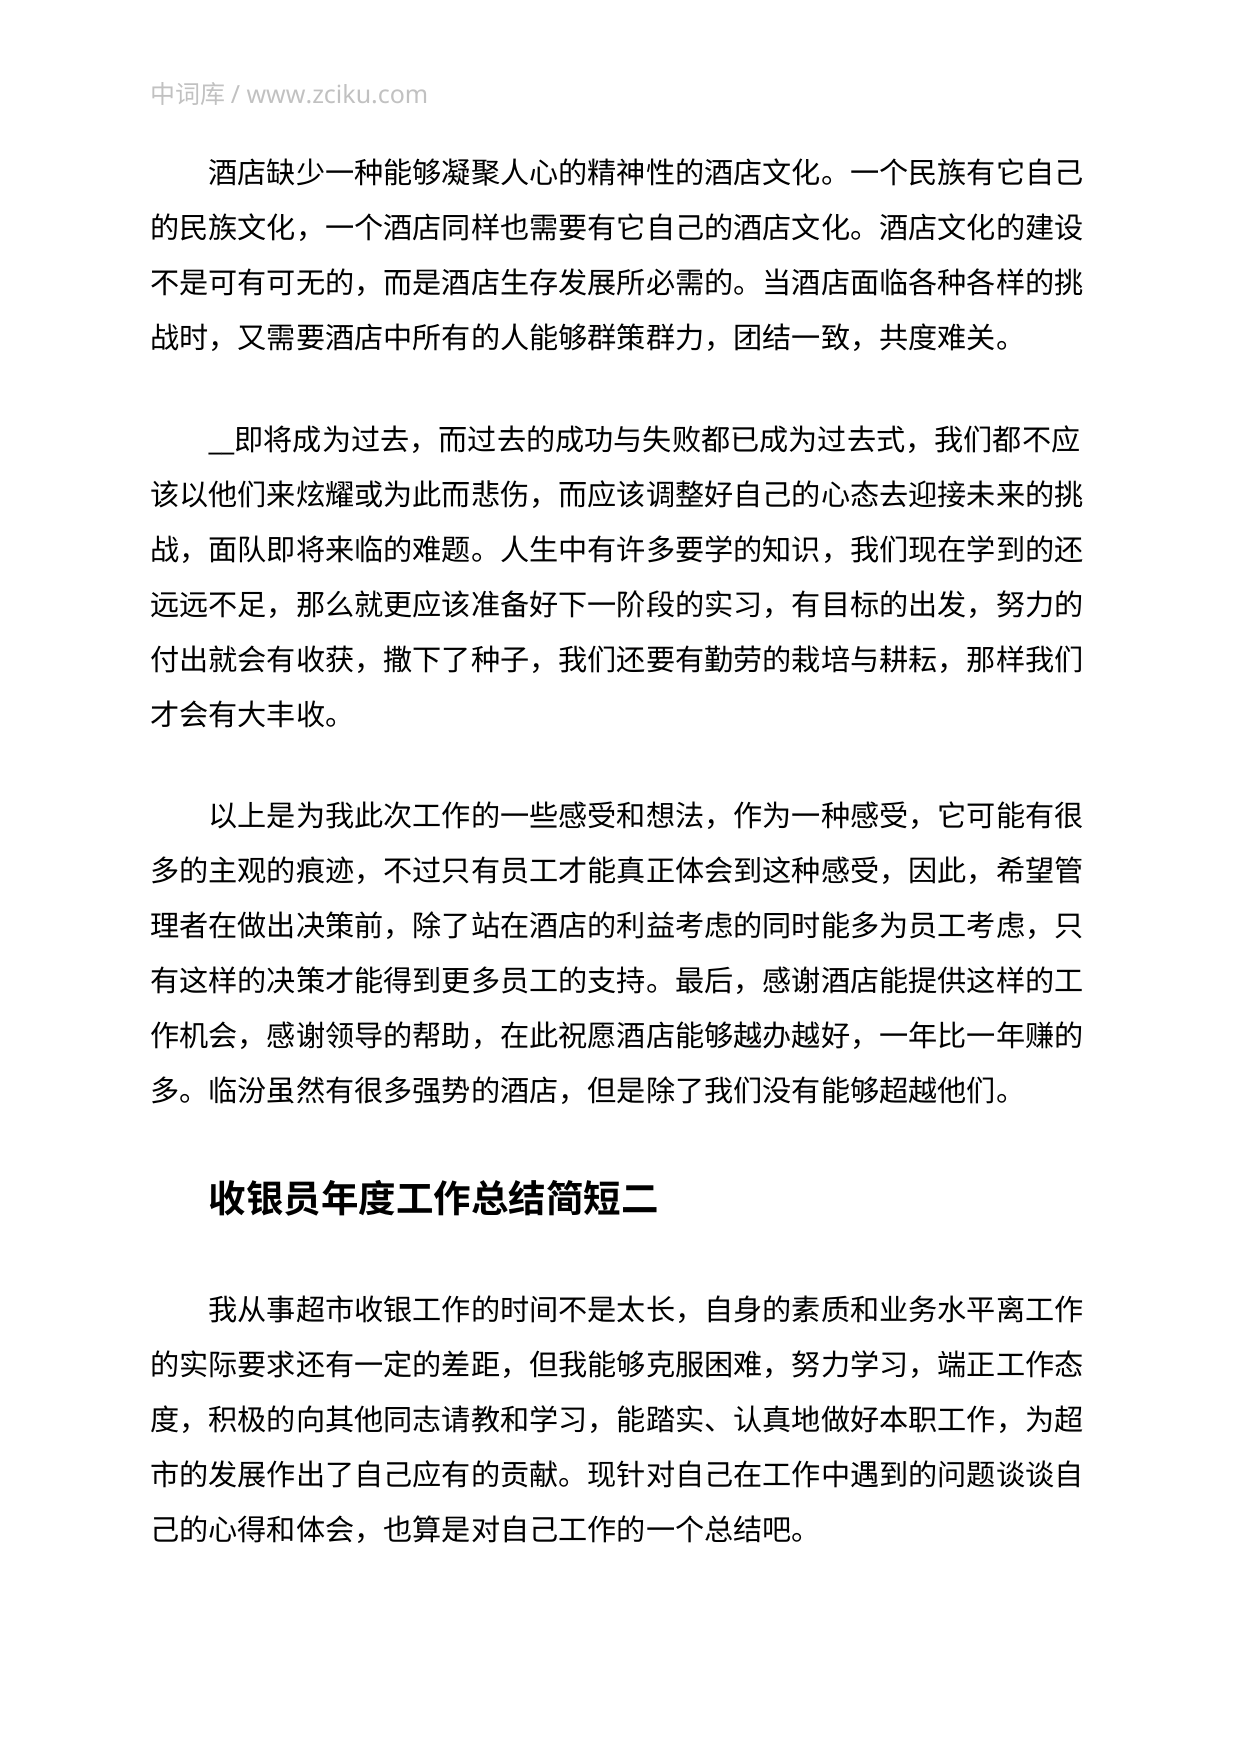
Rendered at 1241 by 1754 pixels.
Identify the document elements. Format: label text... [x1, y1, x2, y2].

text __即将成为过去，而过去的成功与失败都已成为过去式，我们都不应该以他们来炫耀或为此而悲伤，而应该调整好自己的心态去迎接未来的挑战，面队即将来临的难题。人生中有许多要学的知识，我们现在学到的还远远不足，那么就更应该准备好下一阶段的实习，有目标的出发，努力的付出就会有收获，撒下了种子，我们还要有勤劳的栽培与耕耘，那样我们才会有大丰收。 [150, 416, 1090, 733]
text 酒店缺少一种能够凝聚人心的精神性的酒店文化。一个民族有它自己的民族文化，一个酒店同样也需要有它自己的酒店文化。酒店文化的建设不是可有可无的，而是酒店生存发展所必需的。当酒店面临各种各样的挑战时，又需要酒店中所有的人能够群策群力，团结一致，共度难关。 [150, 150, 1090, 357]
text 以上是为我此次工作的一些感受和想法，作为一种感受，它可能有很多的主观的痕迹，不过只有员工才能真正体会到这种感受，因此，希望管理者在做出决策前，除了站在酒店的利益考虑的同时能多为员工考虑，只有这样的决策才能得到更多员工的支持。最后，感谢酒店能提供这样的工作机会，感谢领导的帮助，在此祝愿酒店能够越办越好，一年比一年赚的多。临汾虽然有很多强势的酒店，但是除了我们没有能够超越他们。 [150, 793, 1090, 1109]
text 我从事超市收银工作的时间不是太长，自身的素质和业务水平离工作的实际要求还有一定的差距，但我能够克服困难，努力学习，端正工作态度，积极的向其他同志请教和学习，能踏实、认真地做好本职工作，为超市的发展作出了自己应有的贡献。现针对自己在工作中遇到的问题谈谈自己的心得和体会，也算是对自己工作的一个总结吧。 [150, 1286, 1090, 1548]
text 收银员年度工作总结简短二 [150, 1169, 1090, 1223]
